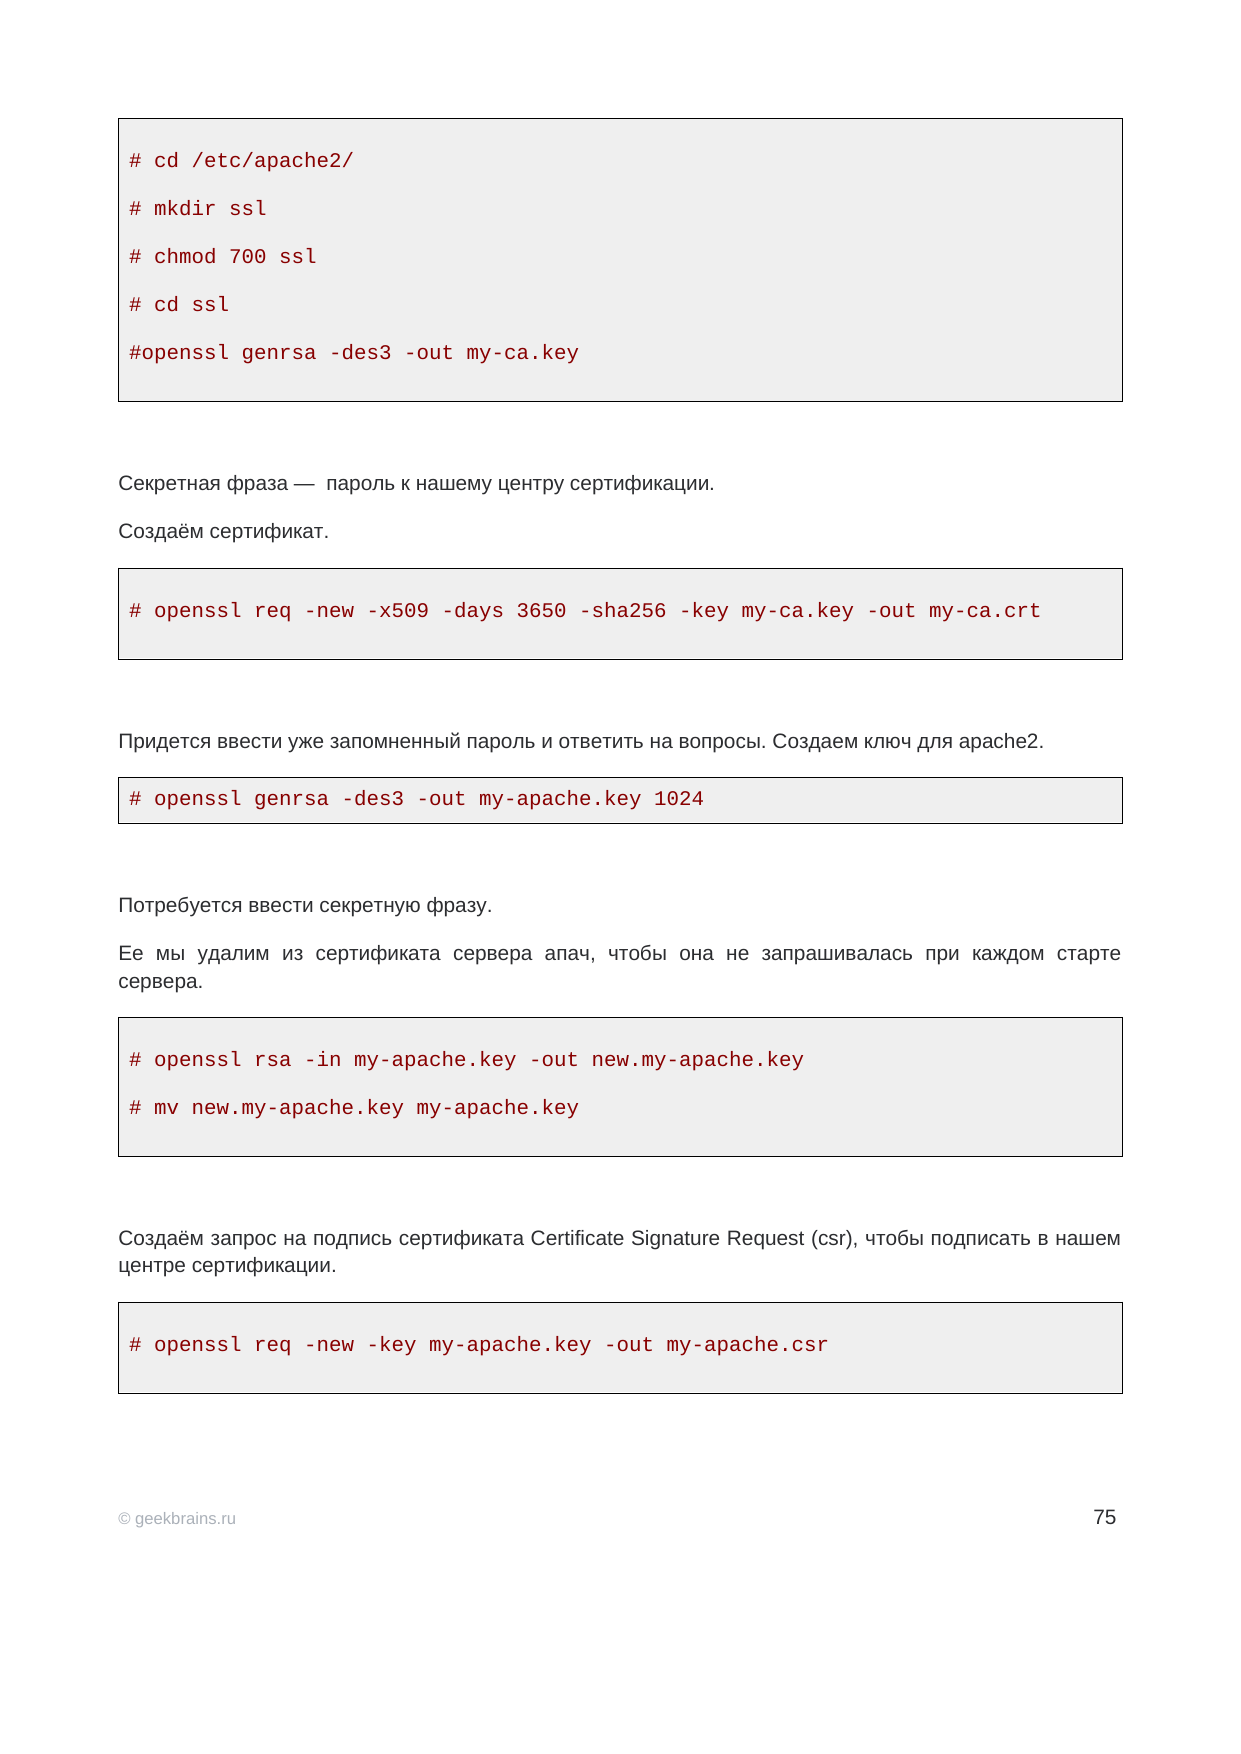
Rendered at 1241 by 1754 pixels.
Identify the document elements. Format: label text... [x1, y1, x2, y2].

table_header # openssl rsa -in my-apache.key -out new.my-apache.key # mv new.my-apache.key my-apache.key [119, 1018, 1122, 1156]
table_header # cd /etc/apache2/ # mkdir ssl # chmod 700 ssl # cd ssl #openssl genrsa -des3 -out my-ca.key [119, 119, 1122, 401]
text Создаём запрос на подпись сертификата Certificate Signature Request (csr), чтобы подписать в нашем центре сертификации. [118, 1226, 1122, 1277]
text Создаём сертификат. [118, 519, 1122, 543]
text Секретная фраза — пароль к нашему центру сертификации. [118, 471, 1122, 495]
table_header # openssl genrsa -des3 -out my-apache.key 1024 [119, 778, 1122, 822]
text Ее мы удалим из сертификата сервера апач, чтобы она не запрашивалась при каждом старте сервера. [118, 941, 1122, 992]
text Придется ввести уже запомненный пароль и ответить на вопросы. Создаем ключ для apache2. [118, 729, 1122, 753]
text Потребуется ввести секретную фразу. [118, 893, 1122, 917]
table_header # openssl req -new -key my-apache.key -out my-apache.csr [119, 1303, 1122, 1392]
table_header # openssl req -new -x509 -days 3650 -sha256 -key my-ca.key -out my-ca.crt [119, 569, 1122, 658]
